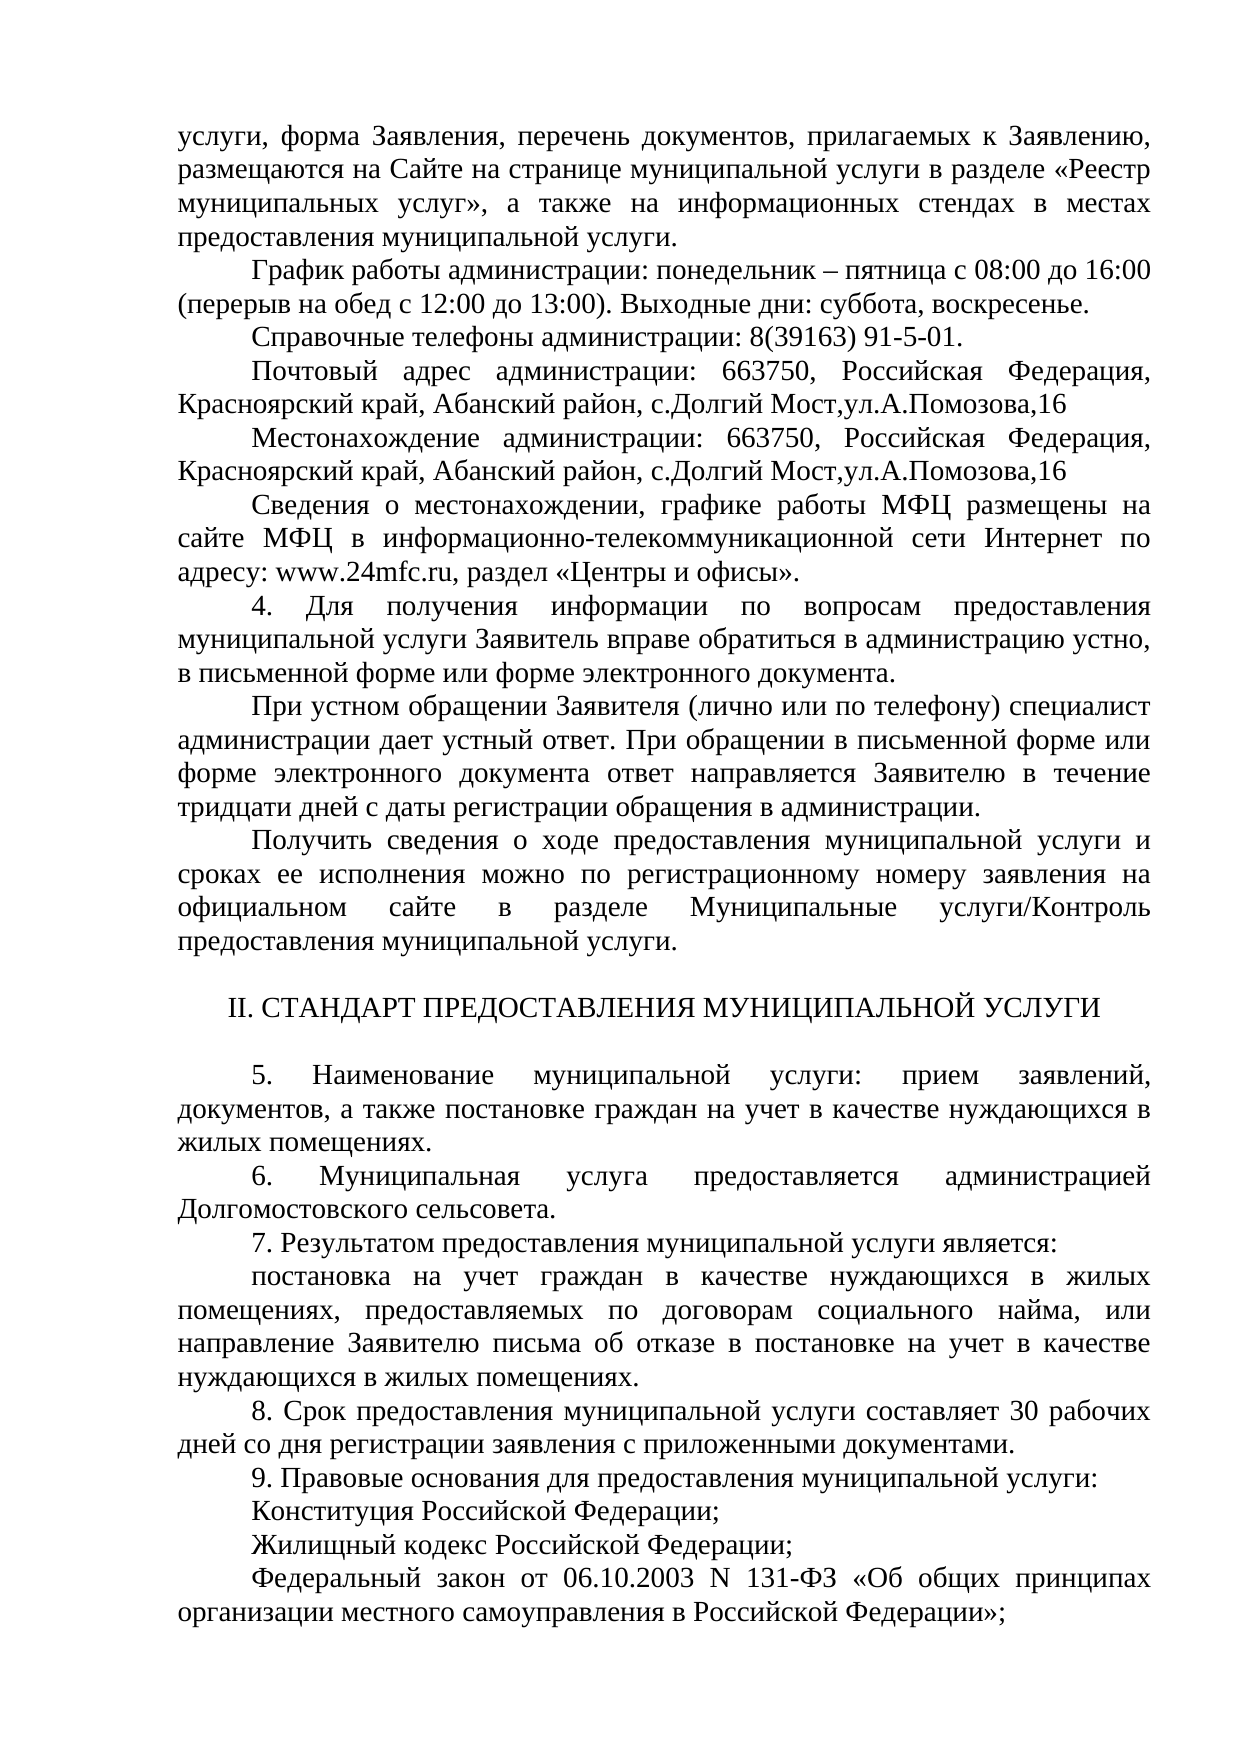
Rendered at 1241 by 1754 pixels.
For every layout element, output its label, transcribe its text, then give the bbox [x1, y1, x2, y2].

text Справочные телефоны администрации: 8(39163) 91-5-01. [177, 319, 1152, 353]
text Сведения о местонахождении, графике работы МФЦ размещены на сайте МФЦ в информационно-телекоммуникационной сети Интернет по адресу: www.24mfc.ru, раздел «Центры и офисы». [177, 487, 1152, 588]
text 5. Наименование муниципальной услуги: прием заявлений, документов, а также постановке граждан на учет в качестве нуждающихся в жилых помещениях. [177, 1057, 1152, 1158]
text Конституция Российской Федерации; [177, 1493, 1152, 1527]
text 4. Для получения информации по вопросам предоставления муниципальной услуги Заявитель вправе обратиться в администрацию устно, в письменной форме или форме электронного документа. [177, 588, 1152, 688]
text При устном обращении Заявителя (лично или по телефону) специалист администрации дает устный ответ. При обращении в письменной форме или форме электронного документа ответ направляется Заявителю в течение тридцати дней с даты регистрации обращения в администрации. [177, 688, 1152, 822]
text 7. Результатом предоставления муниципальной услуги является: [177, 1225, 1152, 1258]
text Получить сведения о ходе предоставления муниципальной услуги и сроках ее исполнения можно по регистрационному номеру заявления на официальном сайте в разделе Муниципальные услуги/Контроль предоставления муниципальной услуги. [177, 822, 1152, 957]
text 6. Муниципальная услуга предоставляется администрацией Долгомостовского сельсовета. [177, 1158, 1152, 1225]
text постановка на учет граждан в качестве нуждающихся в жилых помещениях, предоставляемых по договорам социального найма, или направление Заявителю письма об отказе в постановке на учет в качестве нуждающихся в жилых помещениях. [177, 1258, 1152, 1393]
text Почтовый адрес администрации: 663750, Российская Федерация, Красноярский край, Абанский район, с.Долгий Мост,ул.А.Помозова,16 [177, 353, 1152, 420]
text Местонахождение администрации: 663750, Российская Федерация, Красноярский край, Абанский район, с.Долгий Мост,ул.А.Помозова,16 [177, 420, 1152, 487]
text Федеральный закон от 06.10.2003 N 131-ФЗ «Об общих принципах организации местного самоуправления в Российской Федерации»; [177, 1560, 1152, 1627]
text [177, 118, 1152, 252]
text График работы администрации: понедельник – пятница с 08:00 до 16:00 (перерыв на обед с 12:00 до 13:00). Выходные дни: суббота, воскресенье. [177, 252, 1152, 319]
text II. СТАНДАРТ ПРЕДОСТАВЛЕНИЯ МУНИЦИПАЛЬНОЙ УСЛУГИ [177, 990, 1152, 1024]
text 8. Срок предоставления муниципальной услуги составляет 30 рабочих дней со дня регистрации заявления с приложенными документами. [177, 1393, 1152, 1460]
text Жилищный кодекс Российской Федерации; [177, 1527, 1152, 1560]
text 9. Правовые основания для предоставления муниципальной услуги: [177, 1460, 1152, 1493]
